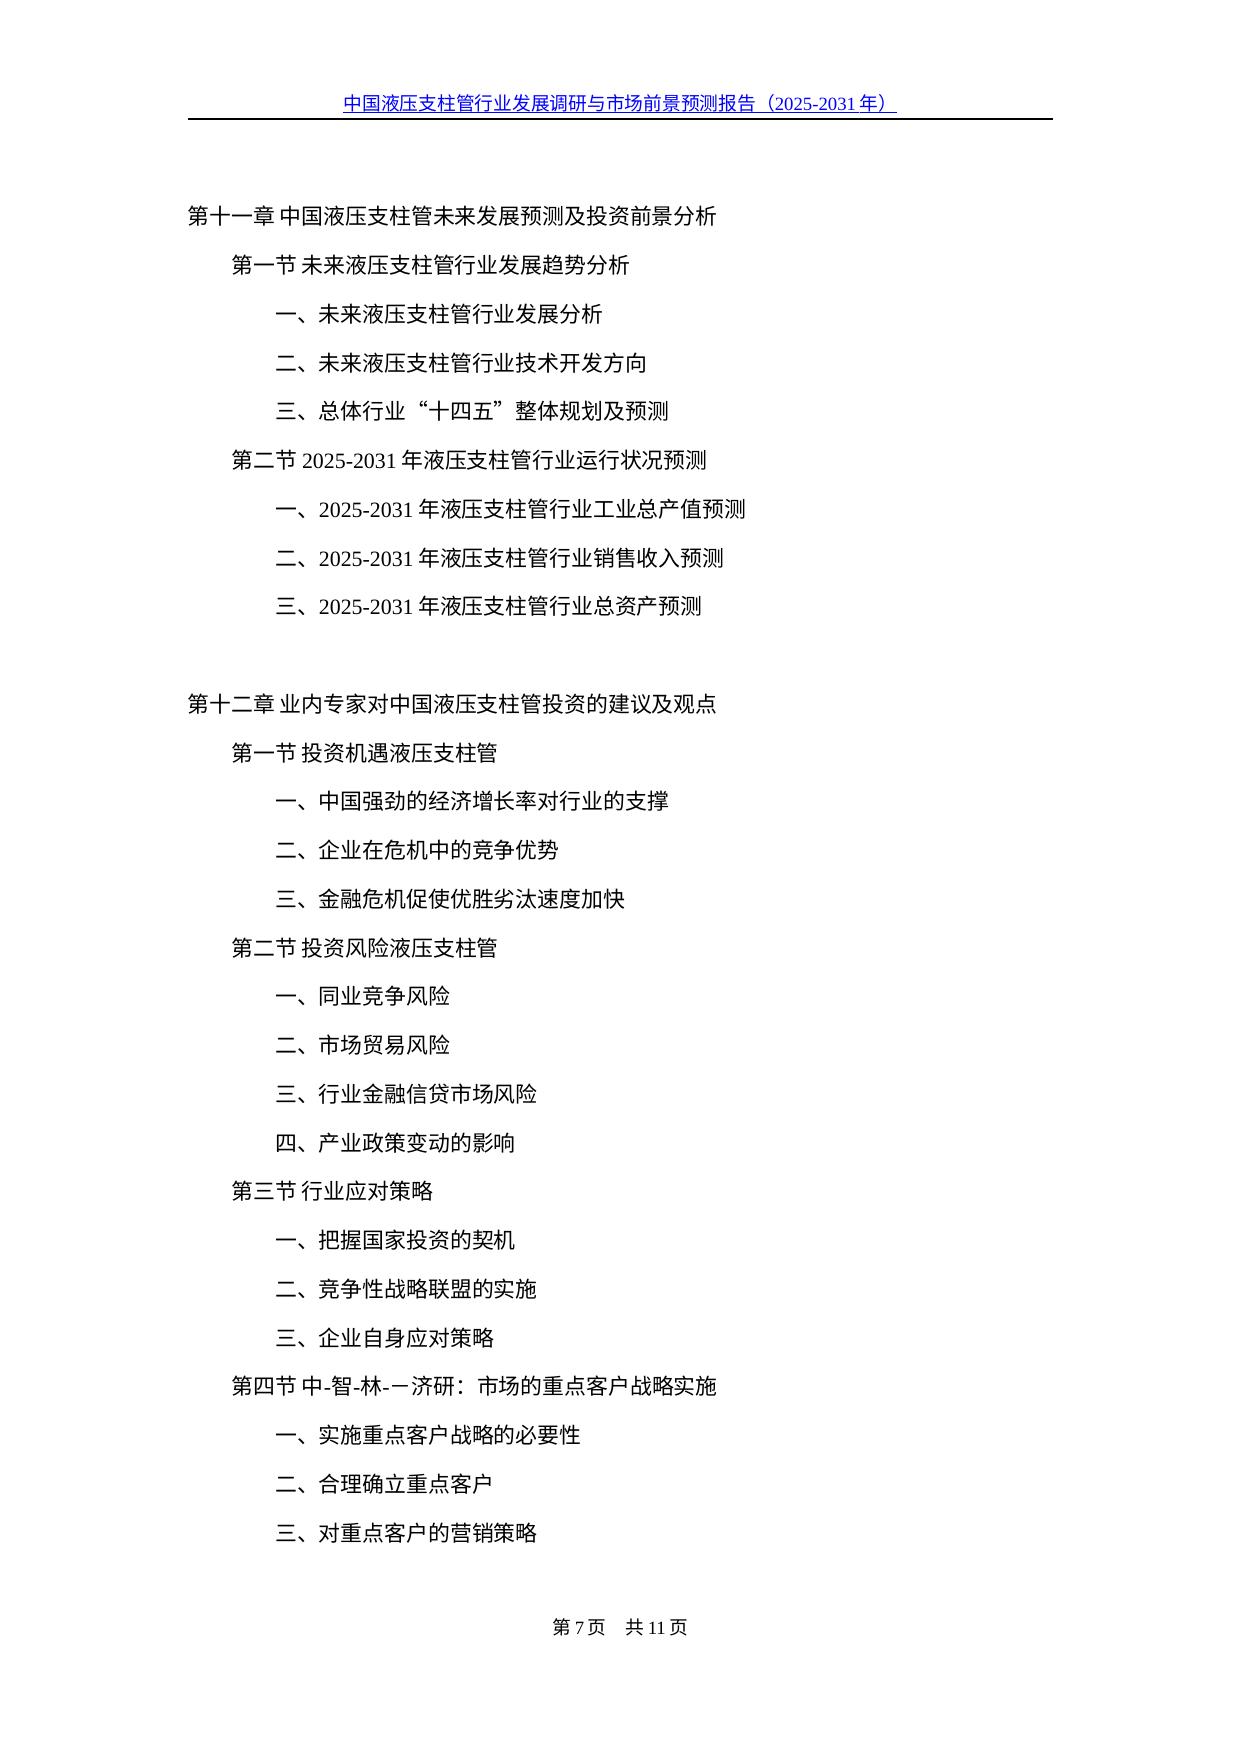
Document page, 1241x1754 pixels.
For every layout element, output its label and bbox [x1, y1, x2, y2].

text [187, 150, 1053, 1548]
